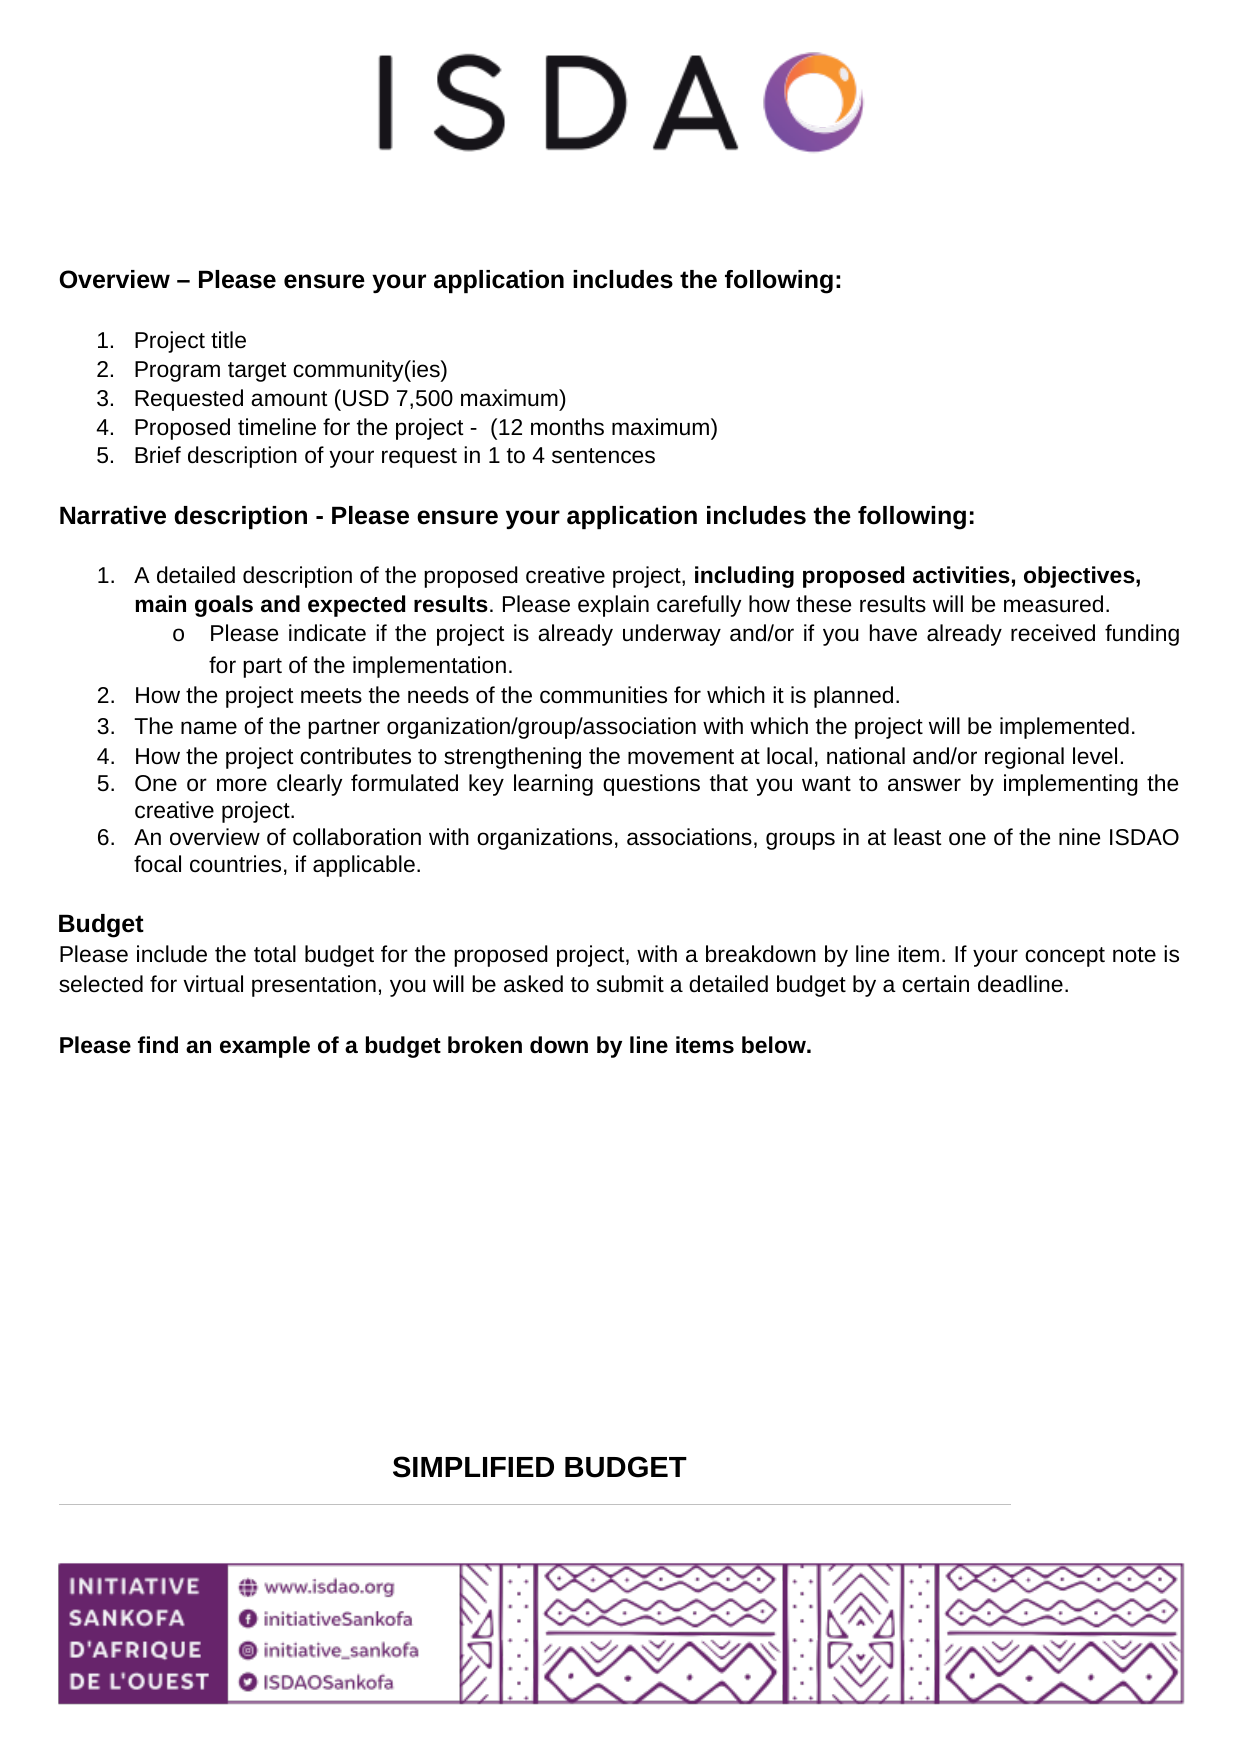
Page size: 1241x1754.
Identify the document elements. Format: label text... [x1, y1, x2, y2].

list One or more clearly formulated key learning questions that you want to answer by implementing the creative project. [97, 770, 1181, 823]
subtitle Budget [57, 909, 1181, 938]
text Overview – Please ensure your application includes the following: [58, 266, 1181, 294]
list An overview of collaboration with organizations, associations, groups in at least one of the nine ISDAO focal countries, if applicable. [97, 824, 1181, 878]
list Requested amount (USD 7,500 maximum) [96, 384, 1181, 411]
table_header SIMPLIFIED BUDGET [59, 1431, 1011, 1504]
list A detailed description of the proposed creative project, including proposed activities, objectives, main goals and expected results. Please explain carefully how these results will be measured. [97, 562, 1181, 617]
list How the project contributes to strengthening the movement at local, national and/or regional level. [97, 743, 1181, 769]
list How the project meets the needs of the communities for which it is planned. [97, 682, 1181, 709]
list Program target community(ies) [96, 356, 1181, 382]
text Please include the total budget for the proposed project, with a breakdown by line item. If your concept note is selected for virtual presentation, you will be asked to submit a detailed budget by a certain deadline. [58, 941, 1181, 997]
text Please find an example of a budget broken down by line items below. [58, 1032, 1181, 1058]
list The name of the partner organization/group/association with which the project will be implemented. [97, 713, 1181, 739]
list Project title [96, 327, 1181, 353]
list Brief description of your request in 1 to 4 sentences [96, 442, 1181, 469]
list Proposed timeline for the project - (12 months maximum) [96, 413, 1181, 440]
text Narrative description - Please ensure your application includes the following: [58, 501, 1181, 530]
list Please indicate if the project is already underway and/or if you have already received funding for part of the implementation. [172, 620, 1181, 679]
